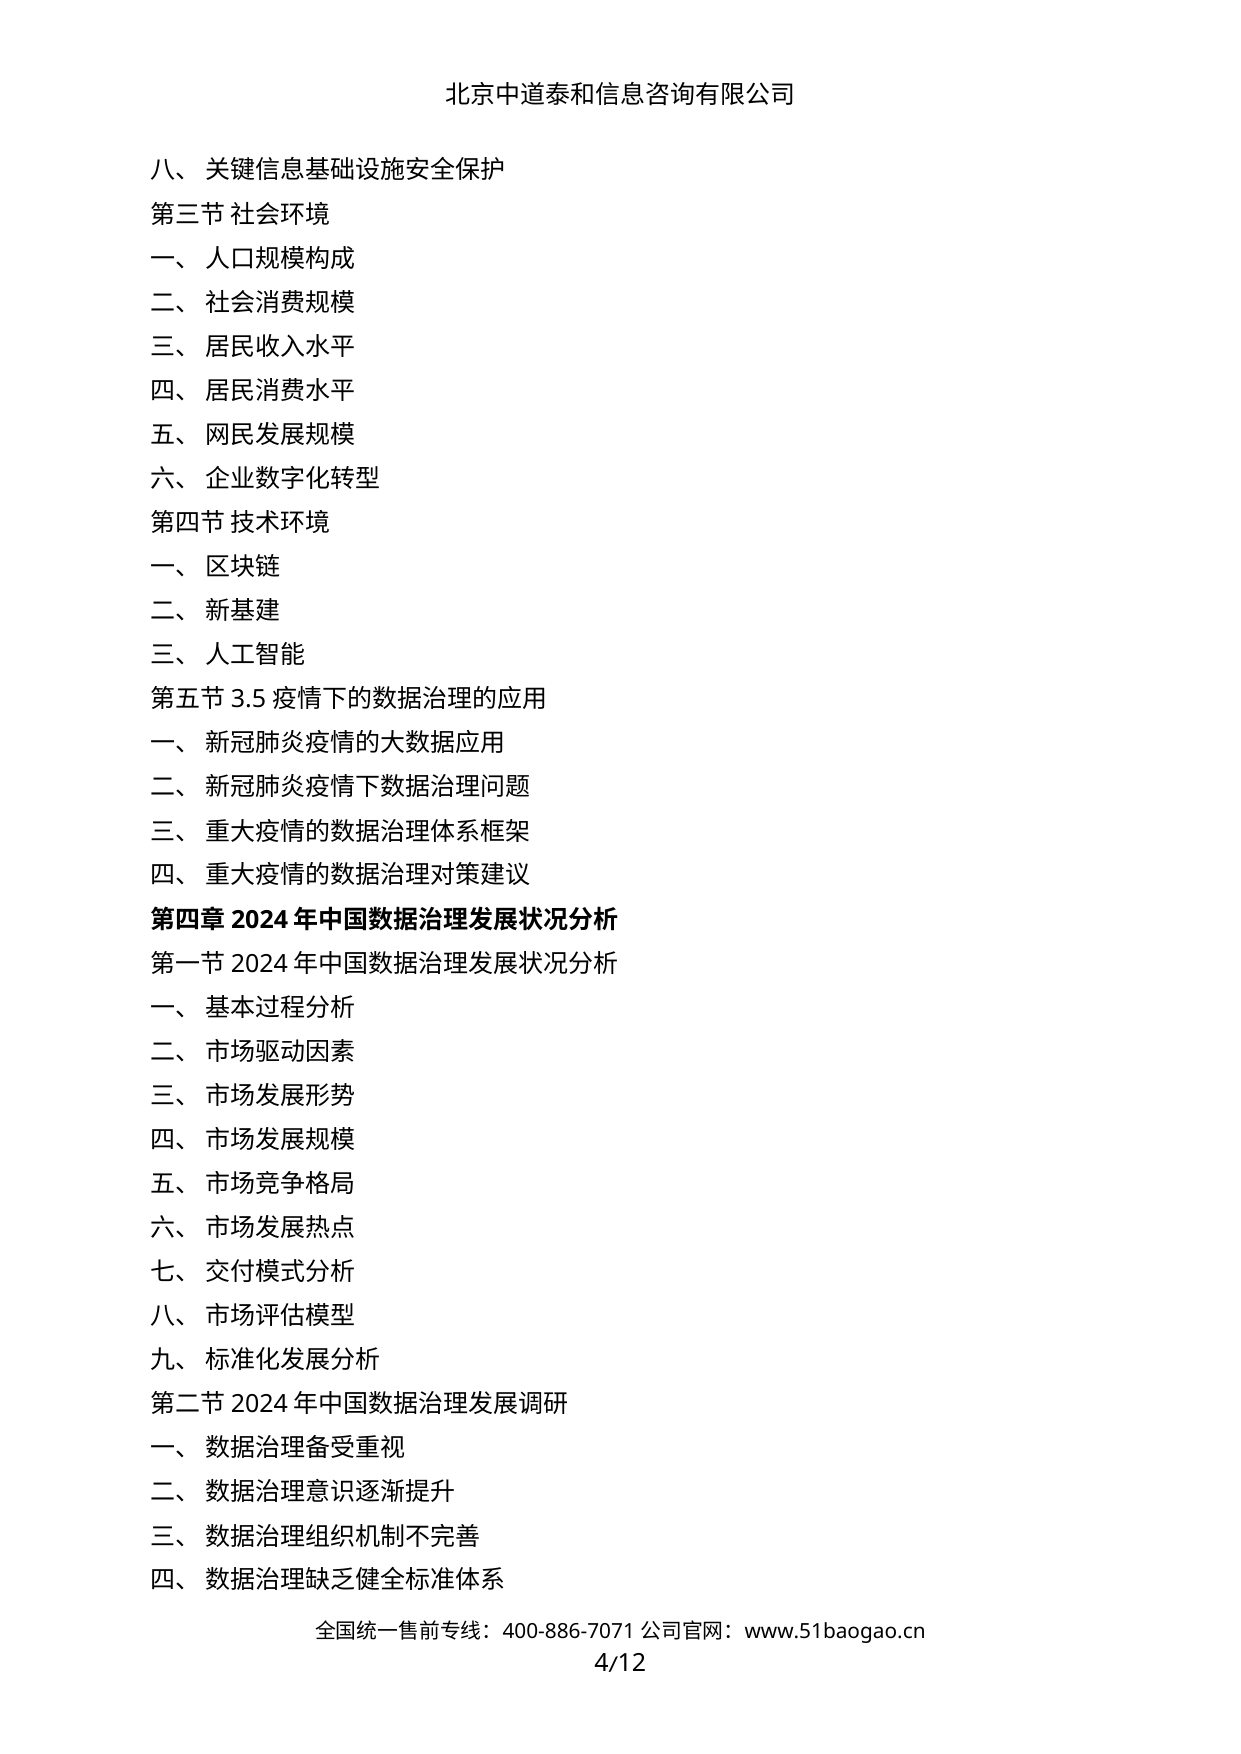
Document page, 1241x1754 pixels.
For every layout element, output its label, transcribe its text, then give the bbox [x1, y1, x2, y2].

text 三、 数据治理组织机制不完善 [150, 1516, 1090, 1552]
text 四、 数据治理缺乏健全标准体系 [150, 1560, 1090, 1596]
text 四、 市场发展规模 [150, 1119, 1090, 1156]
text 一、 新冠肺炎疫情的大数据应用 [150, 723, 1090, 759]
text 第五节 3.5 疫情下的数据治理的应用 [150, 679, 1090, 715]
text 三、 市场发展形势 [150, 1075, 1090, 1112]
text 一、 基本过程分析 [150, 987, 1090, 1023]
text 五、 市场竞争格局 [150, 1163, 1090, 1200]
text 二、 社会消费规模 [150, 282, 1090, 318]
text 一、 人口规模构成 [150, 238, 1090, 274]
text 六、 企业数字化转型 [150, 458, 1090, 495]
text 八、 市场评估模型 [150, 1296, 1090, 1332]
text 一、 区块链 [150, 547, 1090, 583]
text 六、 市场发展热点 [150, 1207, 1090, 1244]
text 二、 新基建 [150, 591, 1090, 627]
text 九、 标准化发展分析 [150, 1340, 1090, 1376]
text 三、 重大疫情的数据治理体系框架 [150, 811, 1090, 847]
text 四、 居民消费水平 [150, 370, 1090, 407]
text 第三节 社会环境 [150, 194, 1090, 230]
text 二、 市场驱动因素 [150, 1031, 1090, 1067]
text 第二节 2024年中国数据治理发展调研 [150, 1384, 1090, 1420]
text 二、 新冠肺炎疫情下数据治理问题 [150, 767, 1090, 803]
text 八、 关键信息基础设施安全保护 [150, 150, 1090, 186]
text 二、 数据治理意识逐渐提升 [150, 1472, 1090, 1508]
text 七、 交付模式分析 [150, 1252, 1090, 1288]
text 五、 网民发展规模 [150, 414, 1090, 451]
text 一、 数据治理备受重视 [150, 1428, 1090, 1464]
text 四、 重大疫情的数据治理对策建议 [150, 855, 1090, 891]
text 三、 人工智能 [150, 635, 1090, 671]
text 第一节 2024年中国数据治理发展状况分析 [150, 943, 1090, 979]
text 第四节 技术环境 [150, 502, 1090, 539]
text 三、 居民收入水平 [150, 326, 1090, 362]
text 第四章 2024年中国数据治理发展状况分析 [150, 899, 1090, 935]
